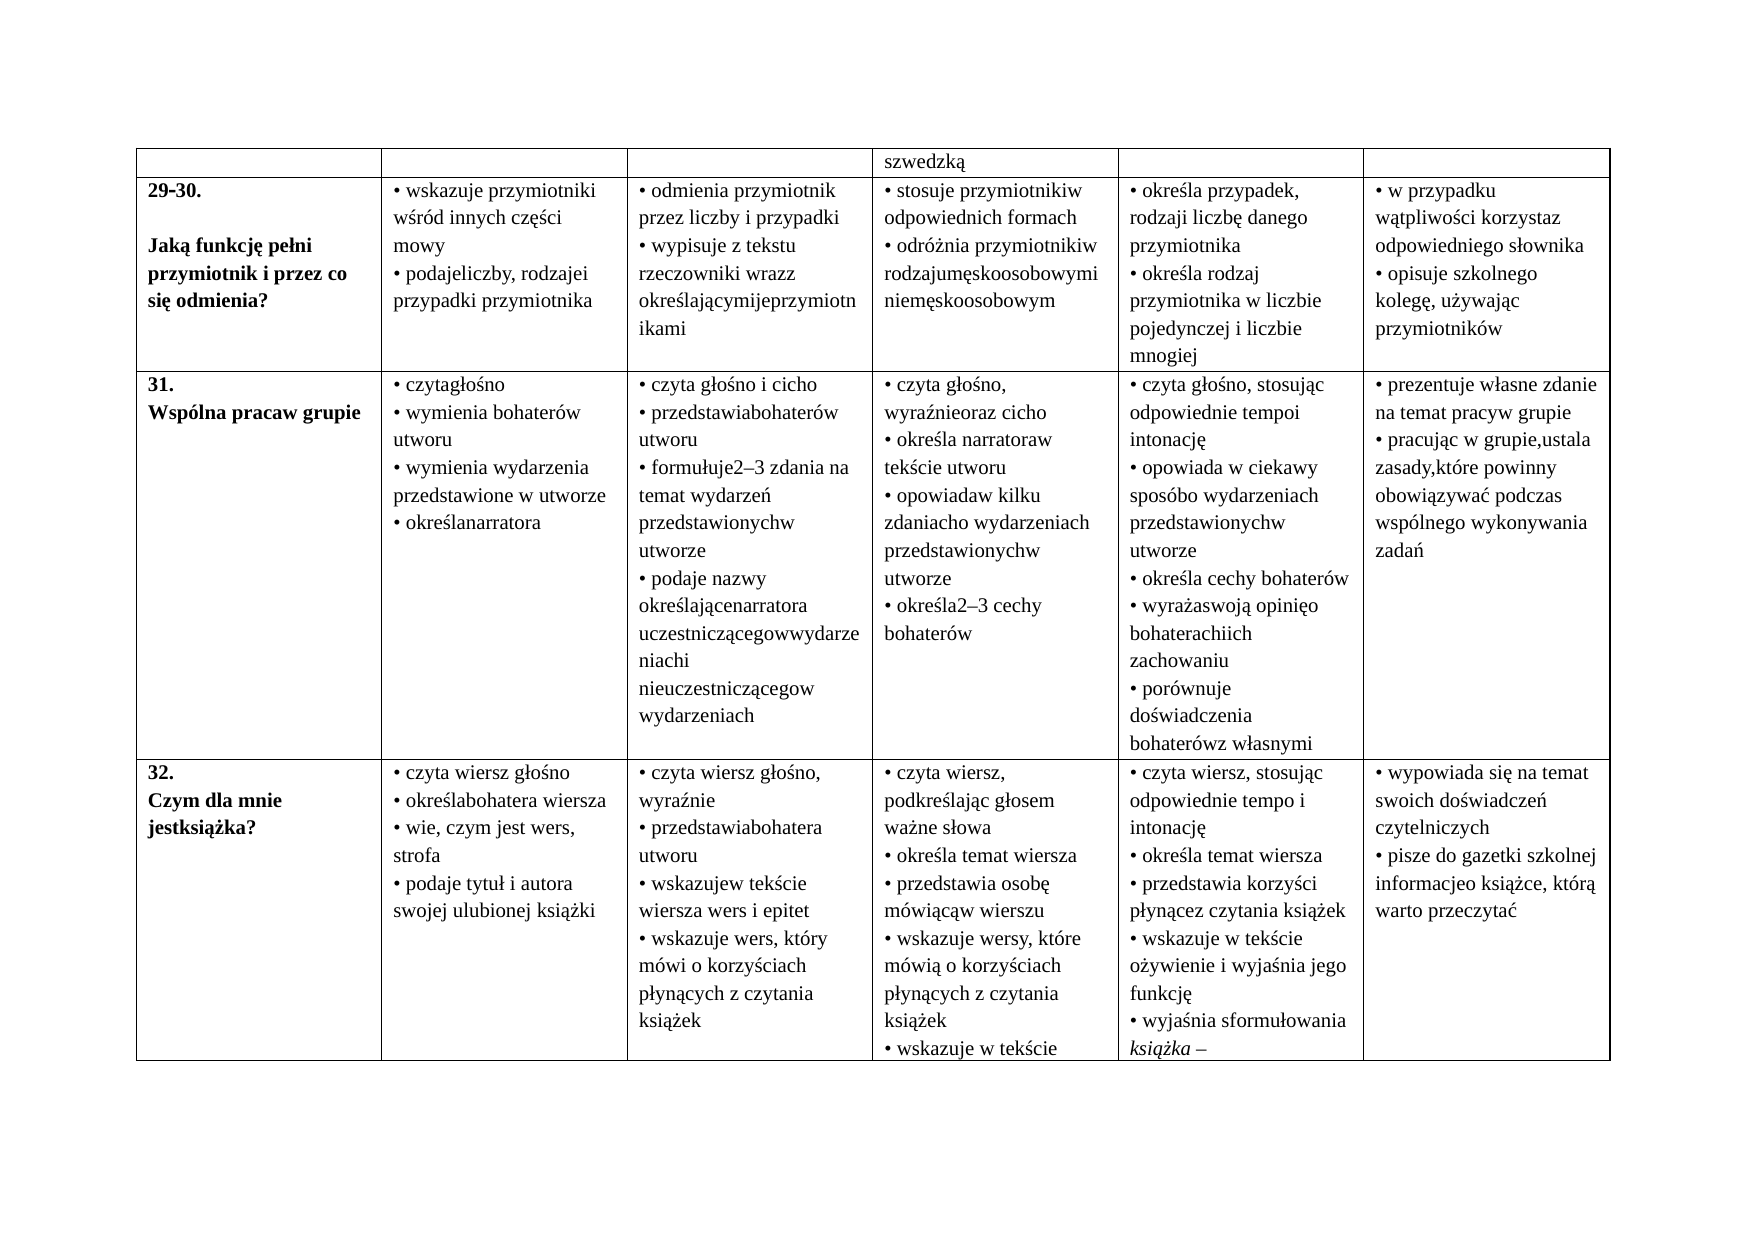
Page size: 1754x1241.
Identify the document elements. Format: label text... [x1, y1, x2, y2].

table_cell 2930. Jaką funkcję pełni przymiotnik i przez co się odmienia? [137, 178, 381, 371]
table_cell • określa przypadek, rodzaji liczbę danego przymiotnika • określa rodzaj przymiotnika w liczbie pojedynczej i liczbie mnogiej [1119, 178, 1363, 371]
table_cell • czyta głośno i cicho • przedstawiabohaterów utworu • formułuje2–3 zdania na temat wydarzeń przedstawionychw utworze • podaje nazwy określającenarratora uczestniczącegowwydarzeniachi nieuczestniczącegow wydarzeniach [628, 372, 872, 759]
table_cell • czyta głośno, stosując odpowiednie tempoi intonację • opowiada w ciekawy sposóbo wydarzeniach przedstawionychw utworze • określa cechy bohaterów • wyrażaswoją opinięo bohaterachiich zachowaniu • porównuje doświadczenia bohaterówz własnymi [1119, 372, 1363, 759]
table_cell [1364, 149, 1609, 177]
table_cell • czyta głośno, wyraźnieoraz cicho • określa narratoraw tekście utworu • opowiadaw kilku zdaniacho wydarzeniach przedstawionychw utworze • określa2–3 cechy bohaterów [873, 372, 1118, 759]
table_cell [382, 760, 627, 1060]
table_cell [873, 760, 1118, 1060]
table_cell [382, 149, 627, 177]
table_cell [628, 149, 872, 177]
table_cell • w przypadku wątpliwości korzystaz odpowiedniego słownika • opisuje szkolnego kolegę, używając przymiotników [1364, 178, 1609, 371]
table_cell • czytagłośno • wymienia bohaterów utworu • wymienia wydarzenia przedstawione w utworze • określanarratora [382, 372, 627, 759]
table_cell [873, 149, 1118, 177]
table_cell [1119, 149, 1363, 177]
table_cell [137, 760, 381, 1060]
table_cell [137, 149, 381, 177]
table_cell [628, 760, 872, 1060]
table_cell 31. Wspólna pracaw grupie [137, 372, 381, 759]
table_cell • odmienia przymiotnik przez liczby i przypadki • wypisuje z tekstu rzeczowniki wrazz określającymijeprzymiotnikami [628, 178, 872, 371]
table_cell • stosuje przymiotnikiw odpowiednich formach • odróżnia przymiotnikiw rodzajumęskoosobowymi niemęskoosobowym [873, 178, 1118, 371]
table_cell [1119, 760, 1363, 1060]
table_cell • wskazuje przymiotniki wśród innych części mowy • podajeliczby, rodzajei przypadki przymiotnika [382, 178, 627, 371]
table_cell • prezentuje własne zdanie na temat pracyw grupie • pracując w grupie,ustala zasady,które powinny obowiązywać podczas wspólnego wykonywania zadań [1364, 372, 1609, 759]
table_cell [1364, 760, 1609, 1060]
